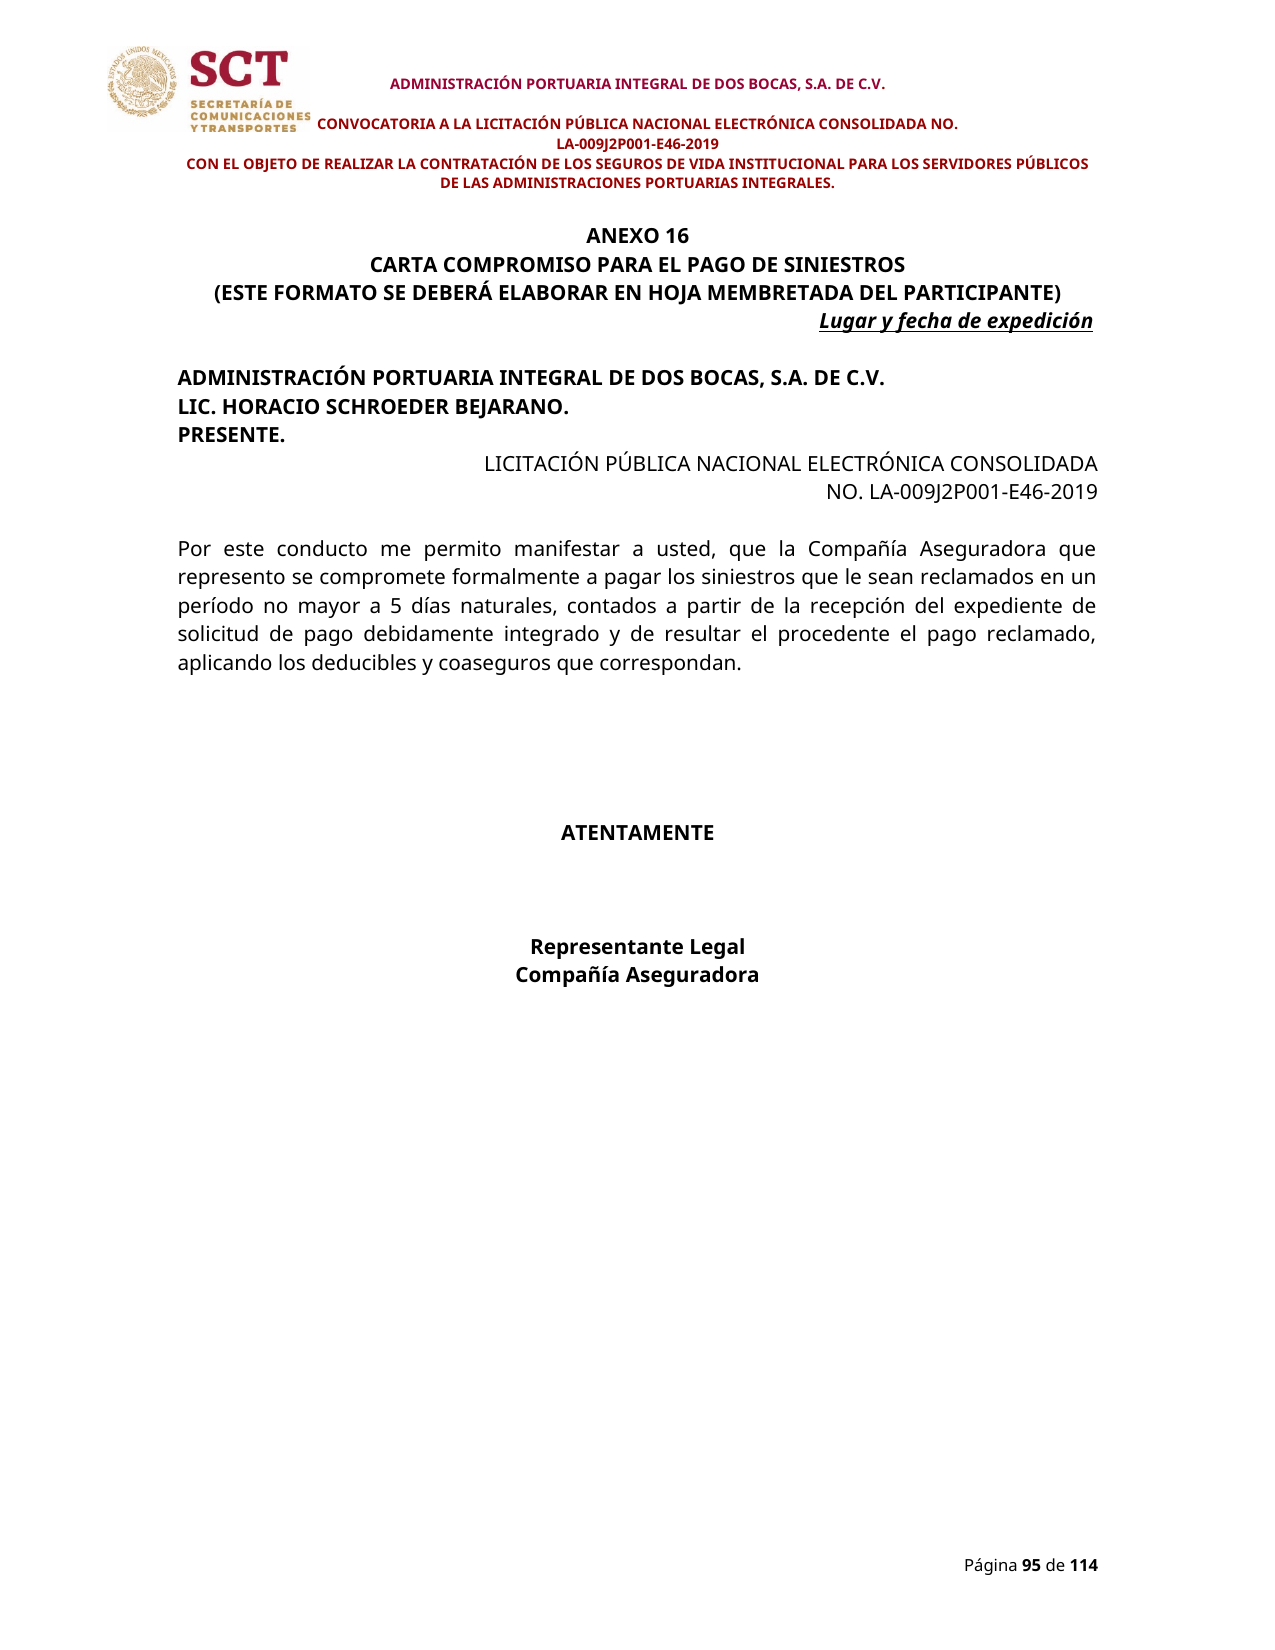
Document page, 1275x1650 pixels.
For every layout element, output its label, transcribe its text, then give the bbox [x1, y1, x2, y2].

text LICITACIÓN PÚBLICA NACIONAL ELECTRÓNICA CONSOLIDADA [177, 449, 1098, 477]
text Lugar y fecha de expedición [177, 307, 1095, 335]
text ADMINISTRACIÓN PORTUARIA INTEGRAL DE DOS BOCAS, S.A. DE C.V. [177, 363, 1098, 392]
text PRESENTE. [177, 420, 1098, 449]
text CARTA COMPROMISO PARA EL PAGO DE SINIESTROS [177, 250, 1098, 278]
text Representante Legal [177, 932, 1098, 961]
text (ESTE FORMATO SE DEBERÁ ELABORAR EN HOJA MEMBRETADA DEL PARTICIPANTE) [177, 278, 1098, 307]
picture [107, 46, 311, 132]
text LIC. HORACIO SCHROEDER BEJARANO. [177, 392, 1098, 420]
text Compañía Aseguradora [177, 961, 1098, 989]
text NO. LA-009J2P001-E46-2019 [177, 477, 869, 506]
text Por este conducto me permito manifestar a usted, que la Compañía Aseguradora que represento se compromete formalmente a pagar los siniestros que le sean reclamados en un período no mayor a 5 días naturales, contados a partir de la recepción del expediente de solicitud de pago debidamente integrado y de resultar el procedente el pago reclamado, aplicando los deducibles y coaseguros que correspondan. [177, 534, 1098, 676]
text ANEXO 16 [177, 221, 1098, 250]
text ATENTAMENTE [177, 818, 1098, 847]
